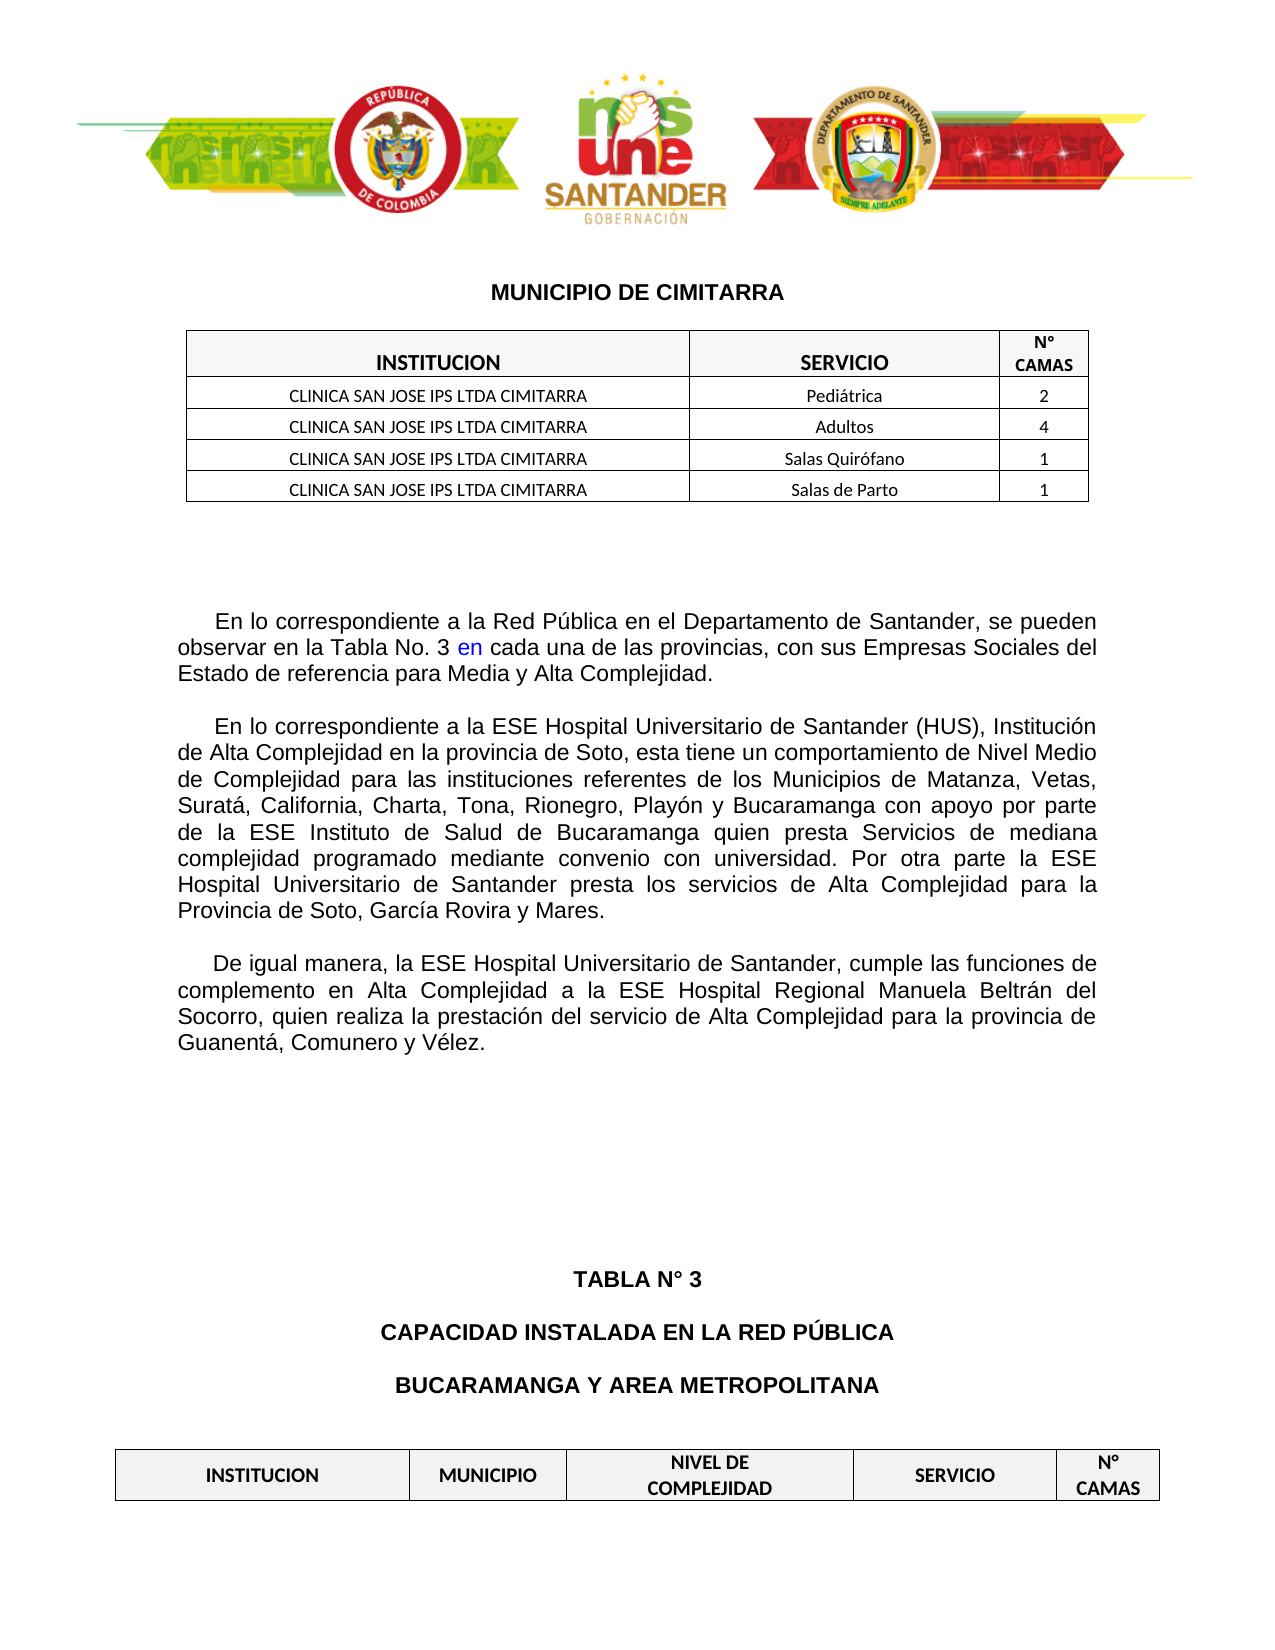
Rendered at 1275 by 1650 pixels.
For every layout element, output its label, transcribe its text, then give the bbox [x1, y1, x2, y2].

table_cell CLINICA SAN JOSE IPS LTDA CIMITARRA [187, 409, 689, 439]
text MUNICIPIO DE CIMITARRA [177, 279, 1098, 306]
table_cell CLINICA SAN JOSE IPS LTDA CIMITARRA [187, 377, 689, 407]
table_cell 1 [1000, 440, 1088, 470]
table_cell Salas Quirófano [690, 440, 999, 470]
text BUCARAMANGA Y AREA METROPOLITANA [177, 1372, 1098, 1398]
table_header INSTITUCION [187, 331, 689, 376]
table_header SERVICIO [690, 331, 999, 376]
text En lo correspondiente a la Red Pública en el Departamento de Santander, se pueden observar en la Tabla No. 3 en cada una de las provincias, con sus Empresas Sociales del Estado de referencia para Media y Alta Complejidad. [177, 608, 1098, 687]
table_cell 1 [1000, 471, 1088, 501]
table_header N° CAMAS [1000, 331, 1088, 376]
table_cell Adultos [690, 409, 999, 439]
table_header SERVICIO [854, 1450, 1056, 1500]
text CAPACIDAD INSTALADA EN LA RED PÚBLICA [177, 1319, 1098, 1346]
table_header MUNICIPIO [410, 1450, 566, 1500]
table_cell CLINICA SAN JOSE IPS LTDA CIMITARRA [187, 440, 689, 470]
table_cell Salas de Parto [690, 471, 999, 501]
table_cell CLINICA SAN JOSE IPS LTDA CIMITARRA [187, 471, 689, 501]
table_header NIVEL DE COMPLEJIDAD [567, 1450, 853, 1500]
text En lo correspondiente a la ESE Hospital Universitario de Santander (HUS), Institución de Alta Complejidad en la provincia de Soto, esta tiene un comportamiento de Nivel Medio de Complejidad para las instituciones referentes de los Municipios de Matanza, Vetas, Suratá, California, Charta, Tona, Rionegro, Playón y Bucaramanga con apoyo por parte de la ESE Instituto de Salud de Bucaramanga quien presta Servicios de mediana complejidad programado mediante convenio con universidad. Por otra parte Universitario de Santander presta los servicios de Alta Complejidad para de Soto, García Rovira y Mares. [177, 713, 1098, 924]
text De igual manera, la ESE Hospital Universitario de Santander, cumple las funciones de complemento en Alta Complejidad a la ESE Hospital Regional Manuela Beltrán del Socorro, quien realiza la prestación del servicio de Alta Complejidad para la provincia de Guanentá, Comunero y Vélez. [177, 950, 1098, 1056]
text TABLA N° 3 [177, 1266, 1098, 1293]
table_cell 4 [1000, 409, 1088, 439]
picture [74, 66, 1194, 230]
table_cell 2 [1000, 377, 1088, 407]
table_header INSTITUCION [116, 1450, 409, 1500]
table_header N° CAMAS [1057, 1450, 1159, 1500]
table_cell Pediátrica [690, 377, 999, 407]
